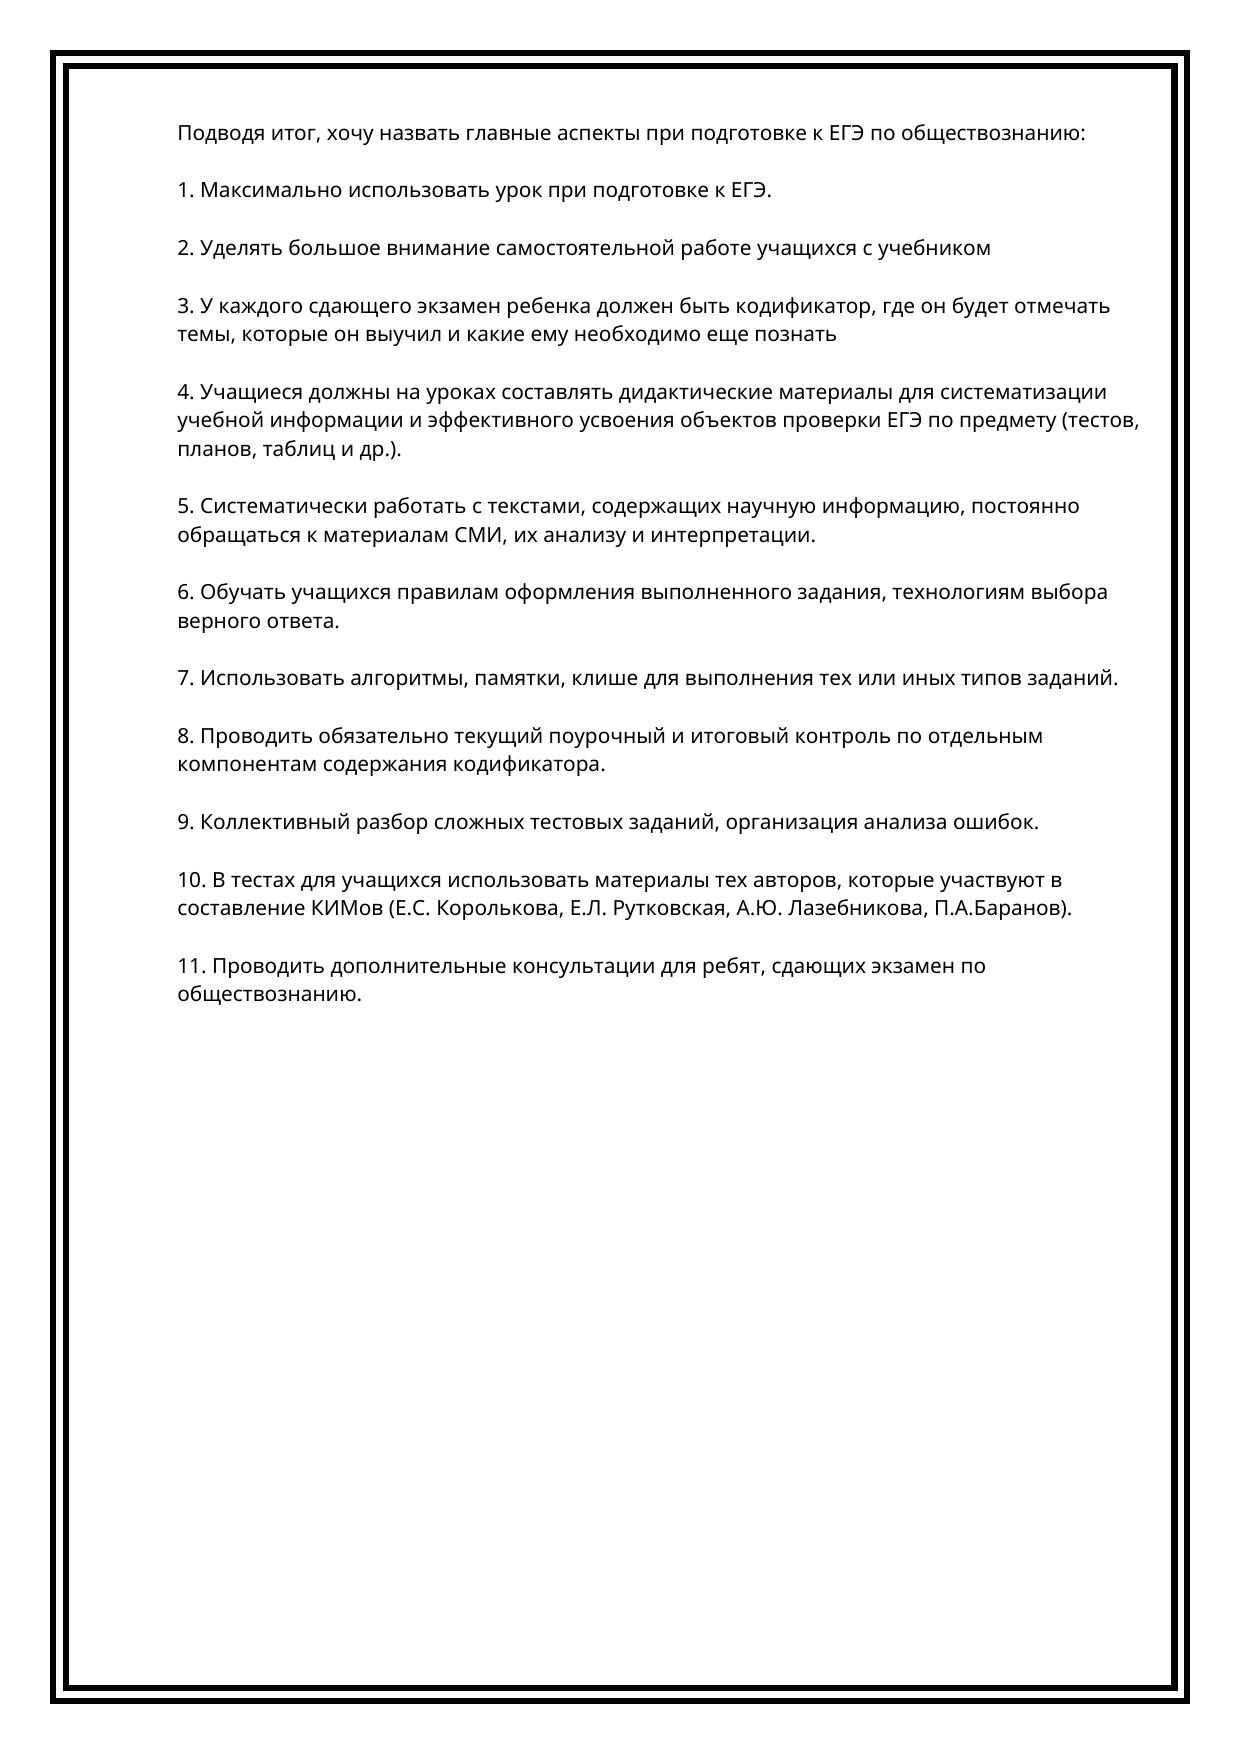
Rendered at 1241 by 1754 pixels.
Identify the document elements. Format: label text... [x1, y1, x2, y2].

text 4. Учащиеся должны на уроках составлять дидактические материалы для систематизации учебной информации и эффективного усвоения объектов проверки ЕГЭ по предмету (тестов, планов, таблиц и др.). [177, 377, 1152, 462]
text Подводя итог, хочу назвать главные аспекты при подготовке к ЕГЭ по обществознанию: [177, 118, 1152, 146]
text 3. У каждого сдающего экзамен ребенка должен быть кодификатор, где он будет отмечать темы, которые он выучил и какие ему необходимо еще познать [177, 291, 1152, 348]
text 8. Проводить обязательно текущий поурочный и итоговый контроль по отдельным компонентам содержания кодификатора. [177, 721, 1152, 778]
text 10. В тестах для учащихся использовать материалы тех авторов, которые участвуют в составление КИМов (Е.С. Королькова, Е.Л. Рутковская, А.Ю. Лазебникова, П.А.Баранов). [177, 865, 1152, 922]
text 7. Использовать алгоритмы, памятки, клише для выполнения тех или иных типов заданий. [177, 663, 1152, 692]
text 6. Обучать учащихся правилам оформления выполненного задания, технологиям выбора верного ответа. [177, 577, 1152, 634]
text 1. Максимально использовать урок при подготовке к ЕГЭ. [177, 176, 1152, 204]
text 9. Коллективный разбор сложных тестовых заданий, организация анализа ошибок. [177, 807, 1152, 836]
text 2. Уделять большое внимание самостоятельной работе учащихся с учебником [177, 233, 1152, 262]
text 5. Систематически работать с текстами, содержащих научную информацию, постоянно обращаться к материалам СМИ, их анализу и интерпретации. [177, 491, 1152, 548]
text 11. Проводить дополнительные консультации для ребят, сдающих экзамен по обществознанию. [177, 951, 1152, 1008]
